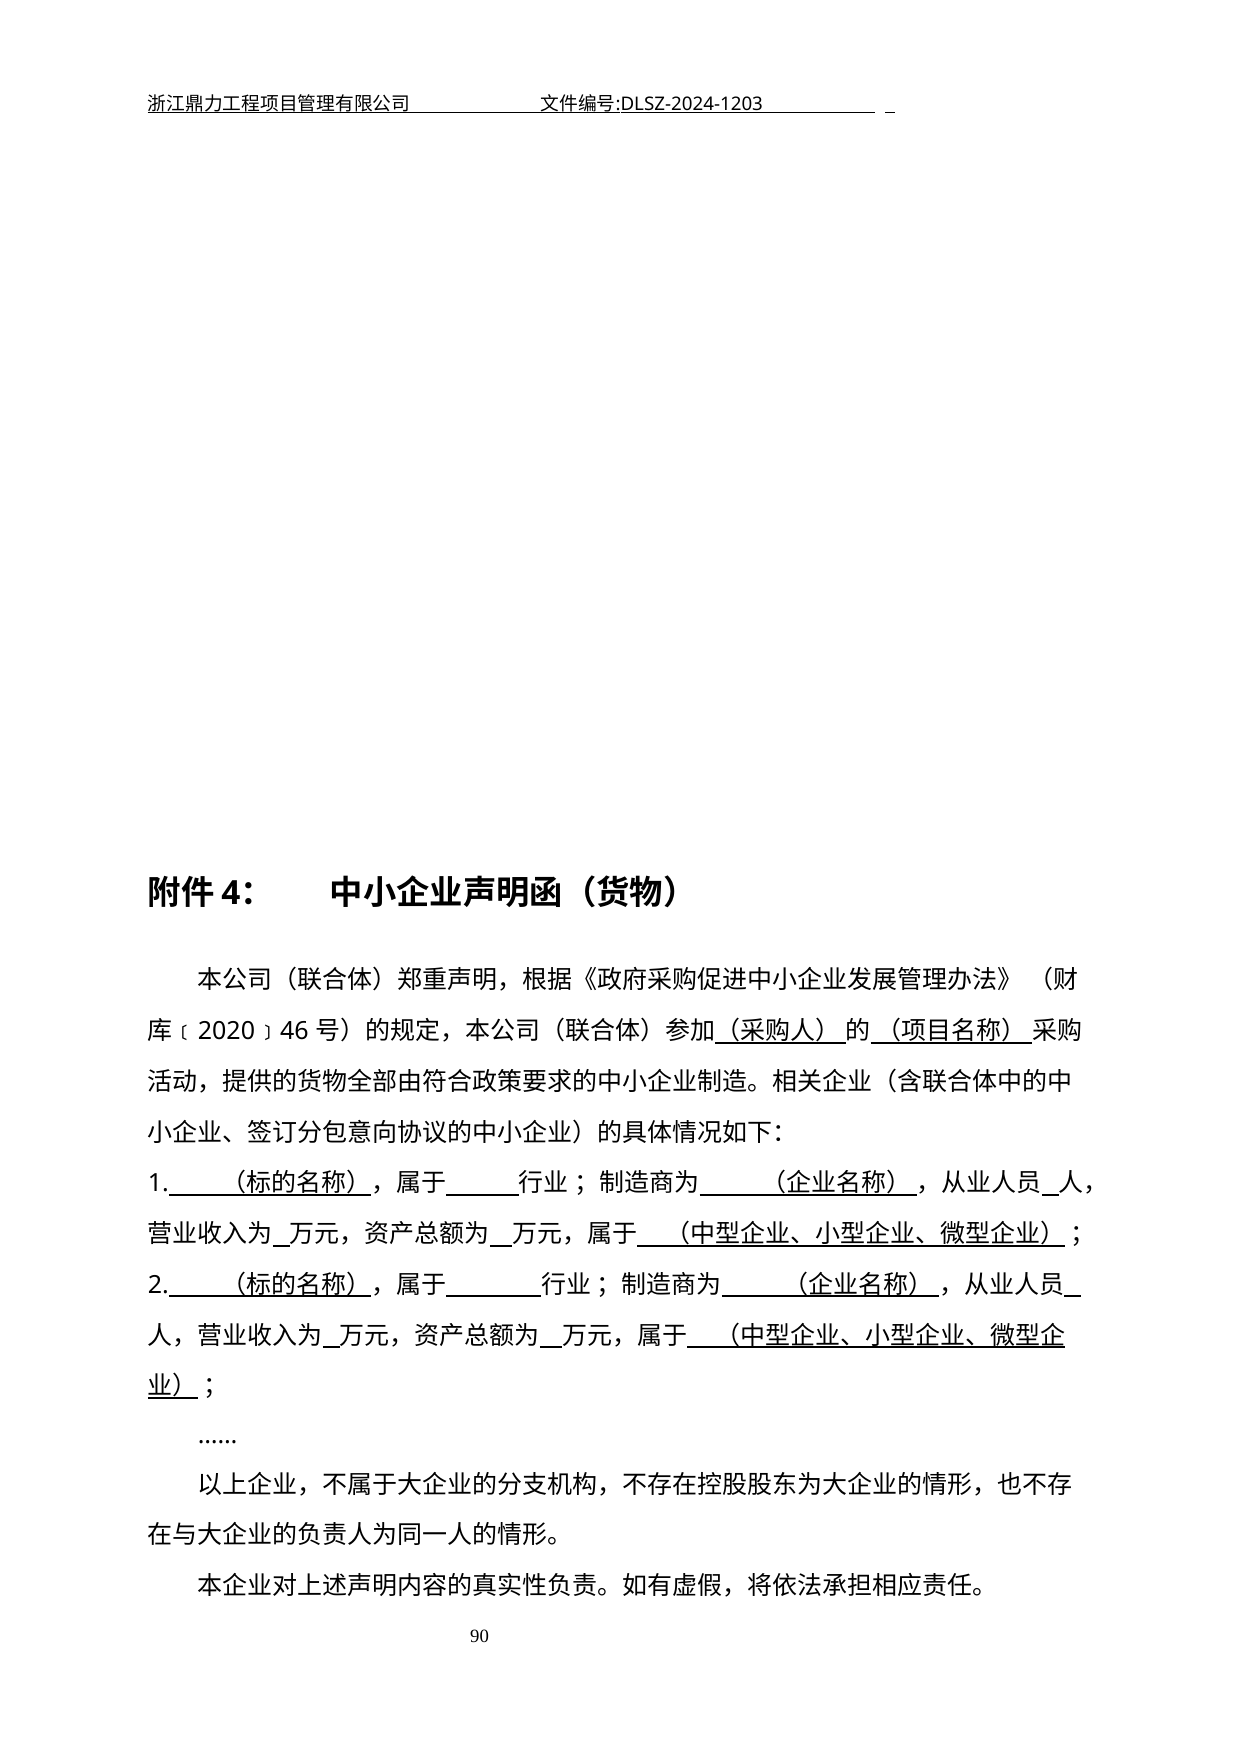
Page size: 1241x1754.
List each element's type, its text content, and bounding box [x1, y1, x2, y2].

text 附件4： 中小企业声明函（货物） [148, 866, 1092, 914]
text 本企业对上述声明内容的真实性负责。如有虚假，将依法承担相应责任。 [148, 1566, 1092, 1602]
text 2. （标的名称），属于 行业 ；制造商为 （企业名称） ，从业人员 人，营业收入为 万元，资产总额为 万元，属于 （中型企业、小型企业、微型企业） ； [148, 1264, 1092, 1402]
text 以上企业，不属于大企业的分支机构，不存在控股股东为大企业的情形，也不存在与大企业的负责人为同一人的情形。 [148, 1464, 1092, 1551]
text 1. （标的名称），属于 行业 ；制造商为 （企业名称） ，从业人员 人，营业收入为 万元，资产总额为 万元，属于 （中型企业、小型企业、微型企业） ； [148, 1163, 1092, 1250]
text 本公司（联合体）郑重声明，根据《政府采购促进中小企业发展管理办法》 （财库﹝2020﹞46 号）的规定，本公司（联合体）参加（采购人） 的 （项目名称） 采购活动，提供的货物全部由符合政策要求的中小企业制造。相关企业（含联合体中的中小企业、签订分包意向协议的中小企业）的具体情况如下： [148, 960, 1092, 1148]
text …… [148, 1417, 1092, 1451]
